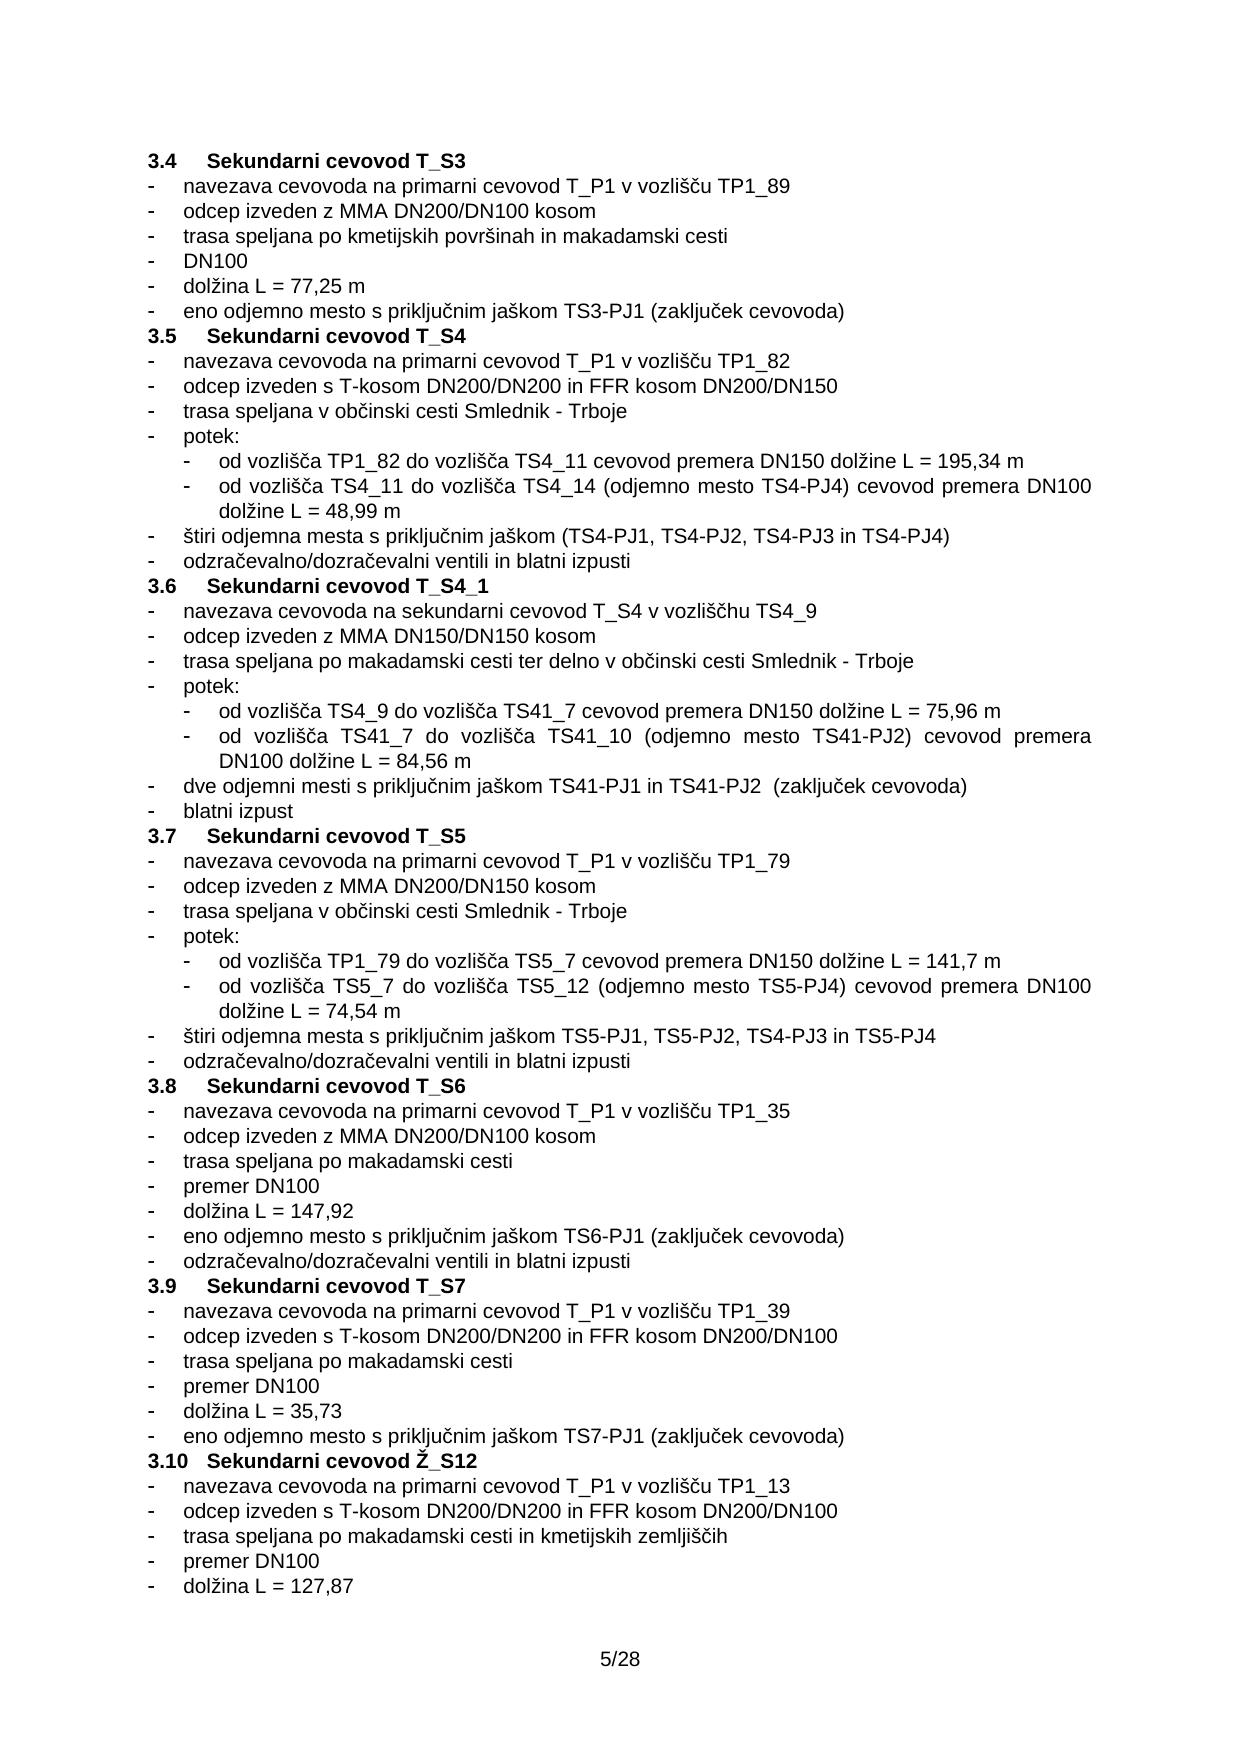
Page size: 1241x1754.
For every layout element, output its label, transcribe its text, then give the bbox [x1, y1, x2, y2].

list dolžina L = 127,87 [148, 1573, 1093, 1598]
list odzračevalno/dozračevalni ventili in blatni izpusti [148, 548, 1093, 573]
list od vozlišča TS4_11 do vozlišča TS4_14 (odjemno mesto TS4-PJ4) cevovod premera DN100 dolžine L = 48,99 m [183, 473, 1093, 523]
list trasa speljana po makadamski cesti [148, 1348, 1093, 1373]
list dolžina L = 35,73 [148, 1398, 1093, 1423]
list trasa speljana po makadamski cesti ter delno v občinski cesti Smlednik - Trboje [148, 648, 1093, 673]
list odcep izveden s T-kosom DN200/DN200 in FFR kosom DN200/DN100 [148, 1498, 1093, 1523]
list od vozlišča TS5_7 do vozlišča TS5_12 (odjemno mesto TS5-PJ4) cevovod premera DN100 dolžine L = 74,54 m [183, 973, 1093, 1023]
list navezava cevovoda na sekundarni cevovod T_S4 v vozliščhu TS4_9 [148, 598, 1093, 623]
list potek: [148, 923, 1093, 948]
list odcep izveden z MMA DN200/DN100 kosom [148, 1123, 1093, 1148]
list blatni izpust [148, 798, 1093, 823]
list eno odjemno mesto s priključnim jaškom TS6-PJ1 (zaključek cevovoda) [148, 1223, 1093, 1248]
list od vozlišča TS4_9 do vozlišča TS41_7 cevovod premera DN150 dolžine L = 75,96 m [183, 698, 1093, 723]
list od vozlišča TP1_79 do vozlišča TS5_7 cevovod premera DN150 dolžine L = 141,7 m [183, 948, 1093, 973]
list potek: [148, 423, 1093, 448]
list dolžina L = 147,92 [148, 1198, 1093, 1223]
list navezava cevovoda na primarni cevovod T_P1 v vozlišču TP1_13 [148, 1473, 1093, 1498]
list dolžina L = 77,25 m [148, 273, 1093, 298]
list eno odjemno mesto s priključnim jaškom TS7-PJ1 (zaključek cevovoda) [148, 1423, 1093, 1448]
subtitle Sekundarni cevovod Ž_S12 [148, 1448, 1093, 1473]
list odzračevalno/dozračevalni ventili in blatni izpusti [148, 1248, 1093, 1273]
list odcep izveden s T-kosom DN200/DN200 in FFR kosom DN200/DN150 [148, 373, 1093, 398]
subtitle Sekundarni cevovod T_S7 [148, 1273, 1093, 1298]
list trasa speljana po makadamski cesti [148, 1148, 1093, 1173]
list premer DN100 [148, 1373, 1093, 1398]
list od vozlišča TS41_7 do vozlišča TS41_10 (odjemno mesto TS41-PJ2) cevovod premera DN100 dolžine L = 84,56 m [183, 723, 1093, 773]
list navezava cevovoda na primarni cevovod T_P1 v vozlišču TP1_39 [148, 1298, 1093, 1323]
subtitle Sekundarni cevovod T_S5 [148, 823, 1093, 848]
list odzračevalno/dozračevalni ventili in blatni izpusti [148, 1048, 1093, 1073]
list štiri odjemna mesta s priključnim jaškom TS5-PJ1, TS5-PJ2, TS4-PJ3 in TS5-PJ4 [148, 1023, 1093, 1048]
list odcep izveden z MMA DN150/DN150 kosom [148, 623, 1093, 648]
list premer DN100 [148, 1548, 1093, 1573]
list potek: [148, 673, 1093, 698]
list navezava cevovoda na primarni cevovod T_P1 v vozlišču TP1_89 [148, 173, 1093, 198]
list od vozlišča TP1_82 do vozlišča TS4_11 cevovod premera DN150 dolžine L = 195,34 m [183, 448, 1093, 473]
list odcep izveden s T-kosom DN200/DN200 in FFR kosom DN200/DN100 [148, 1323, 1093, 1348]
list trasa speljana po kmetijskih površinah in makadamski cesti [148, 223, 1093, 248]
subtitle Sekundarni cevovod T_S3 [148, 148, 1093, 173]
list DN100 [148, 248, 1093, 273]
list eno odjemno mesto s priključnim jaškom TS3-PJ1 (zaključek cevovoda) [148, 298, 1093, 323]
subtitle Sekundarni cevovod T_S6 [148, 1073, 1093, 1098]
list odcep izveden z MMA DN200/DN100 kosom [148, 198, 1093, 223]
list štiri odjemna mesta s priključnim jaškom (TS4-PJ1, TS4-PJ2, TS4-PJ3 in TS4-PJ4) [148, 523, 1093, 548]
list navezava cevovoda na primarni cevovod T_P1 v vozlišču TP1_79 [148, 848, 1093, 873]
list navezava cevovoda na primarni cevovod T_P1 v vozlišču TP1_35 [148, 1098, 1093, 1123]
list trasa speljana v občinski cesti Smlednik - Trboje [148, 398, 1093, 423]
list premer DN100 [148, 1173, 1093, 1198]
subtitle Sekundarni cevovod T_S4_1 [148, 573, 1093, 598]
list dve odjemni mesti s priključnim jaškom TS41-PJ1 in TS41-PJ2 (zaključek cevovoda) [148, 773, 1093, 798]
list trasa speljana v občinski cesti Smlednik - Trboje [148, 898, 1093, 923]
list trasa speljana po makadamski cesti in kmetijskih zemljiščih [148, 1523, 1093, 1548]
list odcep izveden z MMA DN200/DN150 kosom [148, 873, 1093, 898]
list navezava cevovoda na primarni cevovod T_P1 v vozlišču TP1_82 [148, 348, 1093, 373]
subtitle Sekundarni cevovod T_S4 [148, 323, 1093, 348]
